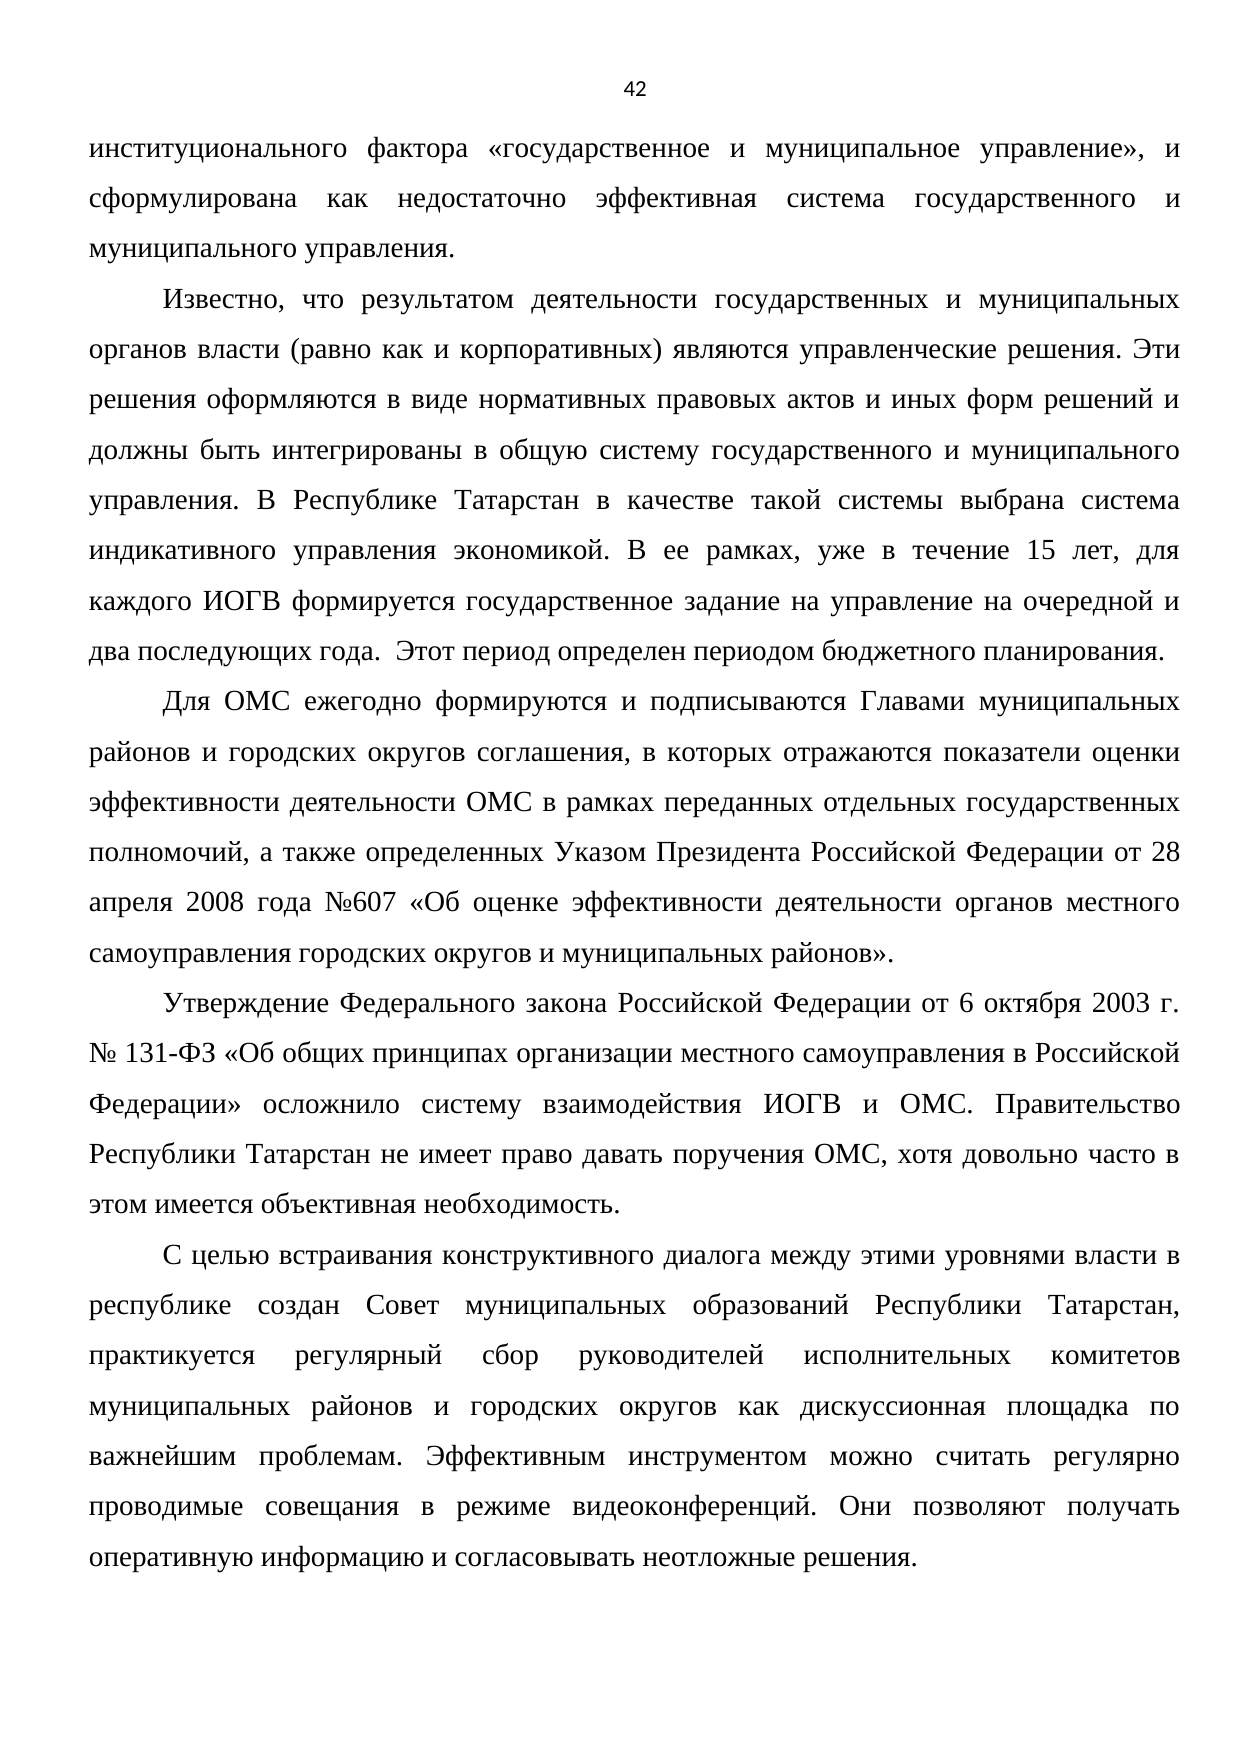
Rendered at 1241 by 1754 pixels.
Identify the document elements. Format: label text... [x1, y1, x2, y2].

text С целью встраивания конструктивного диалога между этими уровнями власти в республике создан Совет муниципальных образований Республики Татарстан, практикуется регулярный сбор руководителей исполнительных комитетов муниципальных районов и городских округов как дискуссионная площадка по важнейшим проблемам. Эффективным инструментом можно считать регулярно проводимые совещания в режиме видеоконференций. Они позволяют получать оперативную информацию и согласовывать неотложные решения. [89, 1237, 1181, 1572]
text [89, 130, 1181, 264]
text Известно, что результатом деятельности государственных и муниципальных органов власти (равно как и корпоративных) являются управленческие решения. Эти решения оформляются в виде нормативных правовых актов и иных форм решений и должны быть интегрированы в общую систему государственного и муниципального управления. В Республике Татарстан в качестве такой системы выбрана система индикативного управления экономикой. В ее рамках, уже в течение 15 лет, для каждого ИОГВ формируется государственное задание на управление на очередной и два последующих года. Этот период определен периодом бюджетного планирования. [89, 281, 1181, 667]
text Утверждение Федерального закона Российской Федерации от 6 октября 2003 г. № 131-ФЗ «Об общих принципах организации местного самоуправления в Российской Федерации» осложнило систему взаимодействия ИОГВ и ОМС. Правительство Республики Татарстан не имеет право давать поручения ОМС, хотя довольно часто в этом имеется объективная необходимость. [89, 985, 1181, 1220]
text Для ОМС ежегодно формируются и подписываются Главами муниципальных районов и городских округов соглашения, в которых отражаются показатели оценки эффективности деятельности ОМС в рамках переданных отдельных государственных полномочий, а также определенных Указом Президента Российской Федерации от 28 апреля 2008 года №607 «Об оценке эффективности деятельности органов местного самоуправления городских округов и муниципальных районов». [89, 683, 1181, 968]
